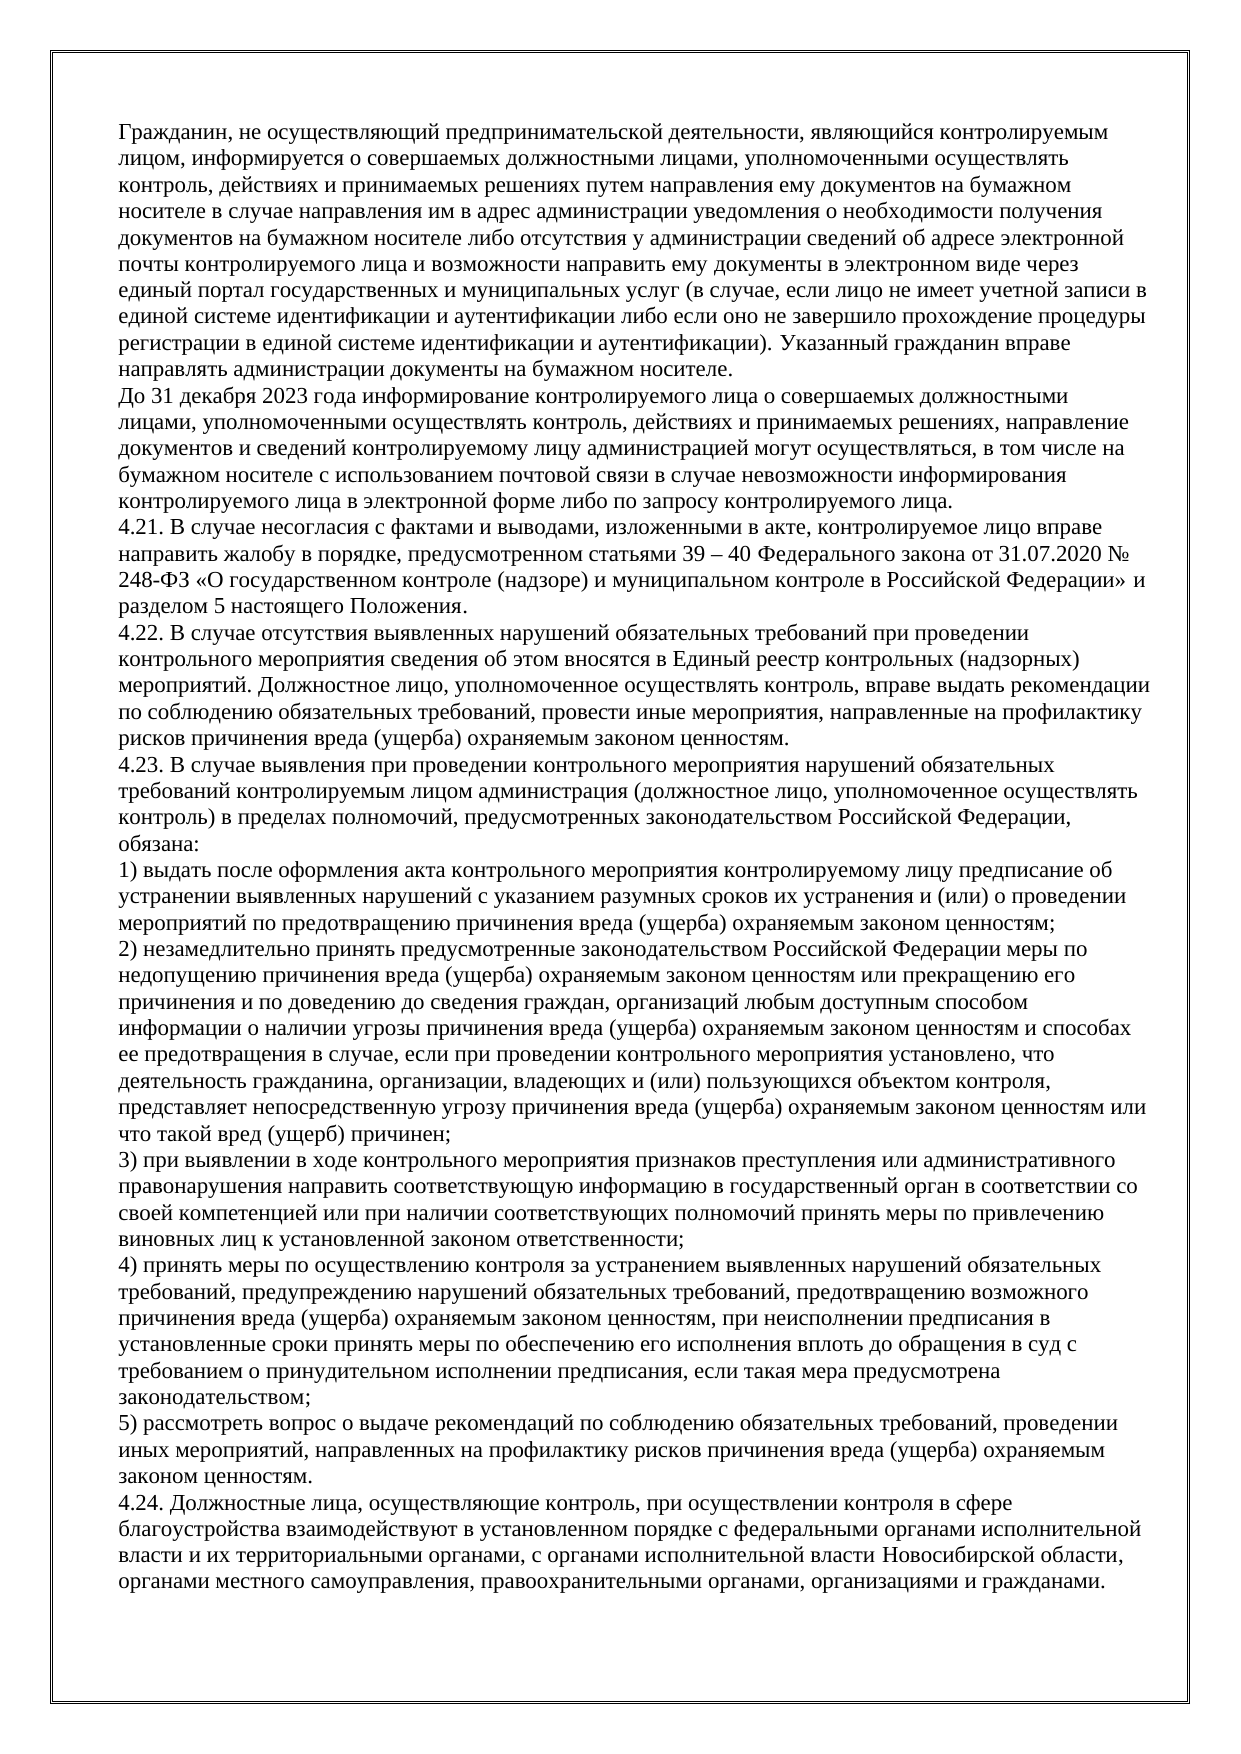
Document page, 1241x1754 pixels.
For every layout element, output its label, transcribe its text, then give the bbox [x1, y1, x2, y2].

text 4.22. В случае отсутствия выявленных нарушений обязательных требований при проведении контрольного мероприятия сведения об этом вносятся в Единый реестр контрольных (надзорных) мероприятий. Должностное лицо, уполномоченное осуществлять контроль, вправе выдать рекомендации по соблюдению обязательных требований, провести иные мероприятия, направленные на профилактику рисков причинения вреда (ущерба) охраняемым законом ценностям. [118, 619, 1152, 751]
text 4.24. Должностные лица, осуществляющие контроль, при осуществлении контроля в сфере благоустройства взаимодействуют в установленном порядке с федеральными органами исполнительной власти и их территориальными органами, с органами исполнительной власти Новосибирской области, органами местного самоуправления, правоохранительными органами, организациями и гражданами. [118, 1488, 1152, 1594]
text 4.23. В случае выявления при проведении контрольного мероприятия нарушений обязательных требований контролируемым лицом администрация (должностное лицо, уполномоченное осуществлять контроль) в пределах полномочий, предусмотренных законодательством Российской Федерации, обязана: [118, 751, 1152, 856]
text 1) выдать после оформления акта контрольного мероприятия контролируемому лицу предписание об устранении выявленных нарушений с указанием разумных сроков их устранения и (или) о проведении мероприятий по предотвращению причинения вреда (ущерба) охраняемым законом ценностям; [118, 856, 1152, 935]
text 2) незамедлительно принять предусмотренные законодательством Российской Федерации меры по недопущению причинения вреда (ущерба) охраняемым законом ценностям или прекращению его причинения и по доведению до сведения граждан, организаций любым доступным способом информации о наличии угрозы причинения вреда (ущерба) охраняемым законом ценностям и способах ее предотвращения в случае, если при проведении контрольного мероприятия установлено, что деятельность гражданина, организации, владеющих и (или) пользующихся объектом контроля, представляет непосредственную угрозу причинения вреда (ущерба) охраняемым законом ценностям или что такой вред (ущерб) причинен; [118, 935, 1152, 1146]
text 4.21. В случае несогласия с фактами и выводами, изложенными в акте, контролируемое лицо вправе направить жалобу в порядке, предусмотренном статьями 39 – 40 Федерального закона от 31.07.2020 № 248-ФЗ «О государственном контроле (надзоре) и муниципальном контроле в Российской Федерации» и разделом 5 настоящего Положения. [118, 513, 1152, 619]
text Гражданин, не осуществляющий предпринимательской деятельности, являющийся контролируемым лицом, информируется о совершаемых должностными лицами, уполномоченными осуществлять контроль, действиях и принимаемых решениях путем направления ему документов на бумажном носителе в случае направления им в адрес администрации уведомления о необходимости получения документов на бумажном носителе либо отсутствия у администрации сведений об адресе электронной почты контролируемого лица и возможности направить ему документы в электронном виде через единый портал государственных и муниципальных услуг (в случае, если лицо не имеет учетной записи в единой системе идентификации и аутентификации либо если оно не завершило прохождение процедуры регистрации в единой системе идентификации и аутентификации). Указанный гражданин вправе направлять администрации документы на бумажном носителе. [118, 118, 1152, 382]
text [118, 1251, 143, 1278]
text 5) рассмотреть вопрос о выдаче рекомендаций по соблюдению обязательных требований, проведении иных мероприятий, направленных на профилактику рисков причинения вреда (ущерба) охраняемым законом ценностям. [118, 1409, 1152, 1488]
text 4) принять меры по осуществлению контроля за устранением выявленных нарушений обязательных требований, предупреждению нарушений обязательных требований, предотвращению возможного причинения вреда (ущерба) охраняемым законом ценностям, при неисполнении предписания в установленные сроки принять меры по обеспечению его исполнения вплоть до обращения в суд с требованием о принудительном исполнении предписания, если такая мера предусмотрена законодательством; [304, 1251, 1152, 1409]
text До 31 декабря 2023 года информирование контролируемого лица о совершаемых должностными лицами, уполномоченными осуществлять контроль, действиях и принимаемых решениях, направление документов и сведений контролируемому лицу администрацией могут осуществляться, в том числе на бумажном носителе с использованием почтовой связи в случае невозможности информирования контролируемого лица в электронной форме либо по запросу контролируемого лица. [118, 382, 1152, 513]
text 3) при выявлении в ходе контрольного мероприятия признаков преступления или административного правонарушения направить соответствующую информацию в государственный орган в соответствии со своей компетенцией или при наличии соответствующих полномочий принять меры по привлечению виновных лиц к установленной законом ответственности; [118, 1146, 1152, 1251]
